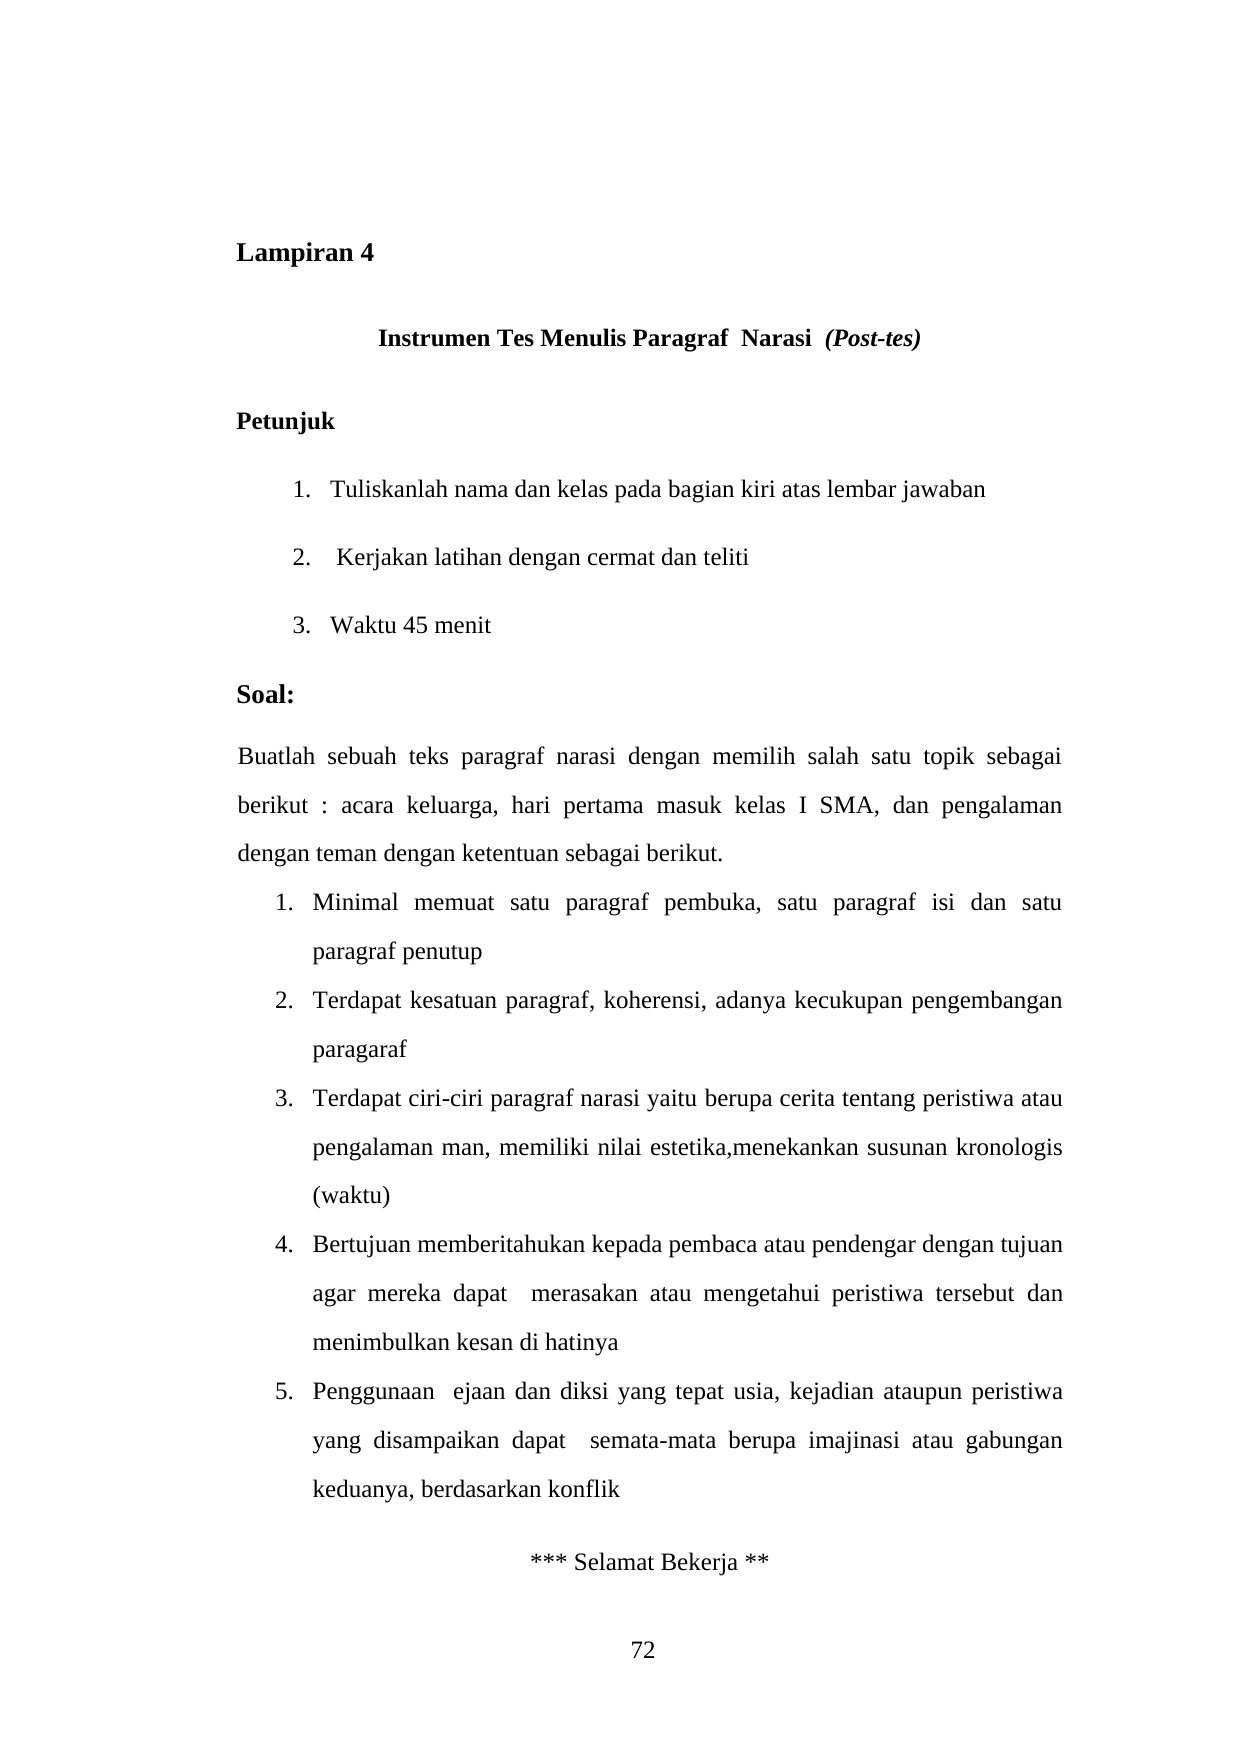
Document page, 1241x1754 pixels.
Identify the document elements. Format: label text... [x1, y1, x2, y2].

text Lampiran 4 [236, 236, 1082, 267]
list Bertujuan memberitahukan kepada pembaca atau pendengar dengan tujuan agar mereka dapat merasakan atau mengetahui peristiwa tersebut dan menimbulkan kesan di hatinya [275, 1229, 1063, 1356]
text Instrumen Tes Menulis Paragraf Narasi (Post-tes) [236, 323, 1063, 352]
list Kerjakan latihan dengan cermat dan teliti [292, 542, 1063, 571]
list Tuliskanlah nama dan kelas pada bagian kiri atas lembar jawaban [292, 474, 1063, 503]
text Soal: [236, 678, 1063, 710]
list Minimal memuat satu paragraf pembuka, satu paragraf isi dan satu paragraf penutup [275, 887, 1063, 965]
list Penggunaan ejaan dan diksi yang tepat usia, kejadian ataupun peristiwa yang disampaikan dapat semata-mata berupa imajinasi atau gabungan keduanya, berdasarkan konflik [275, 1376, 1063, 1502]
list Terdapat ciri-ciri paragraf narasi yaitu berupa cerita tentang peristiwa atau pengalaman man, memiliki nilai estetika,menekankan susunan kronologis (waktu) [275, 1083, 1063, 1209]
text Buatlah sebuah teks paragraf narasi dengan memilih salah satu topik sebagai berikut : acara keluarga, hari pertama masuk kelas I SMA, dan pengalaman dengan teman dengan ketentuan sebagai berikut. [237, 741, 1063, 867]
text *** Selamat Bekerja ** [236, 1547, 1063, 1576]
list Terdapat kesatuan paragraf, koherensi, adanya kecukupan pengembangan paragaraf [275, 985, 1063, 1063]
list Waktu 45 menit [292, 610, 1063, 639]
text Petunjuk [236, 406, 1063, 435]
